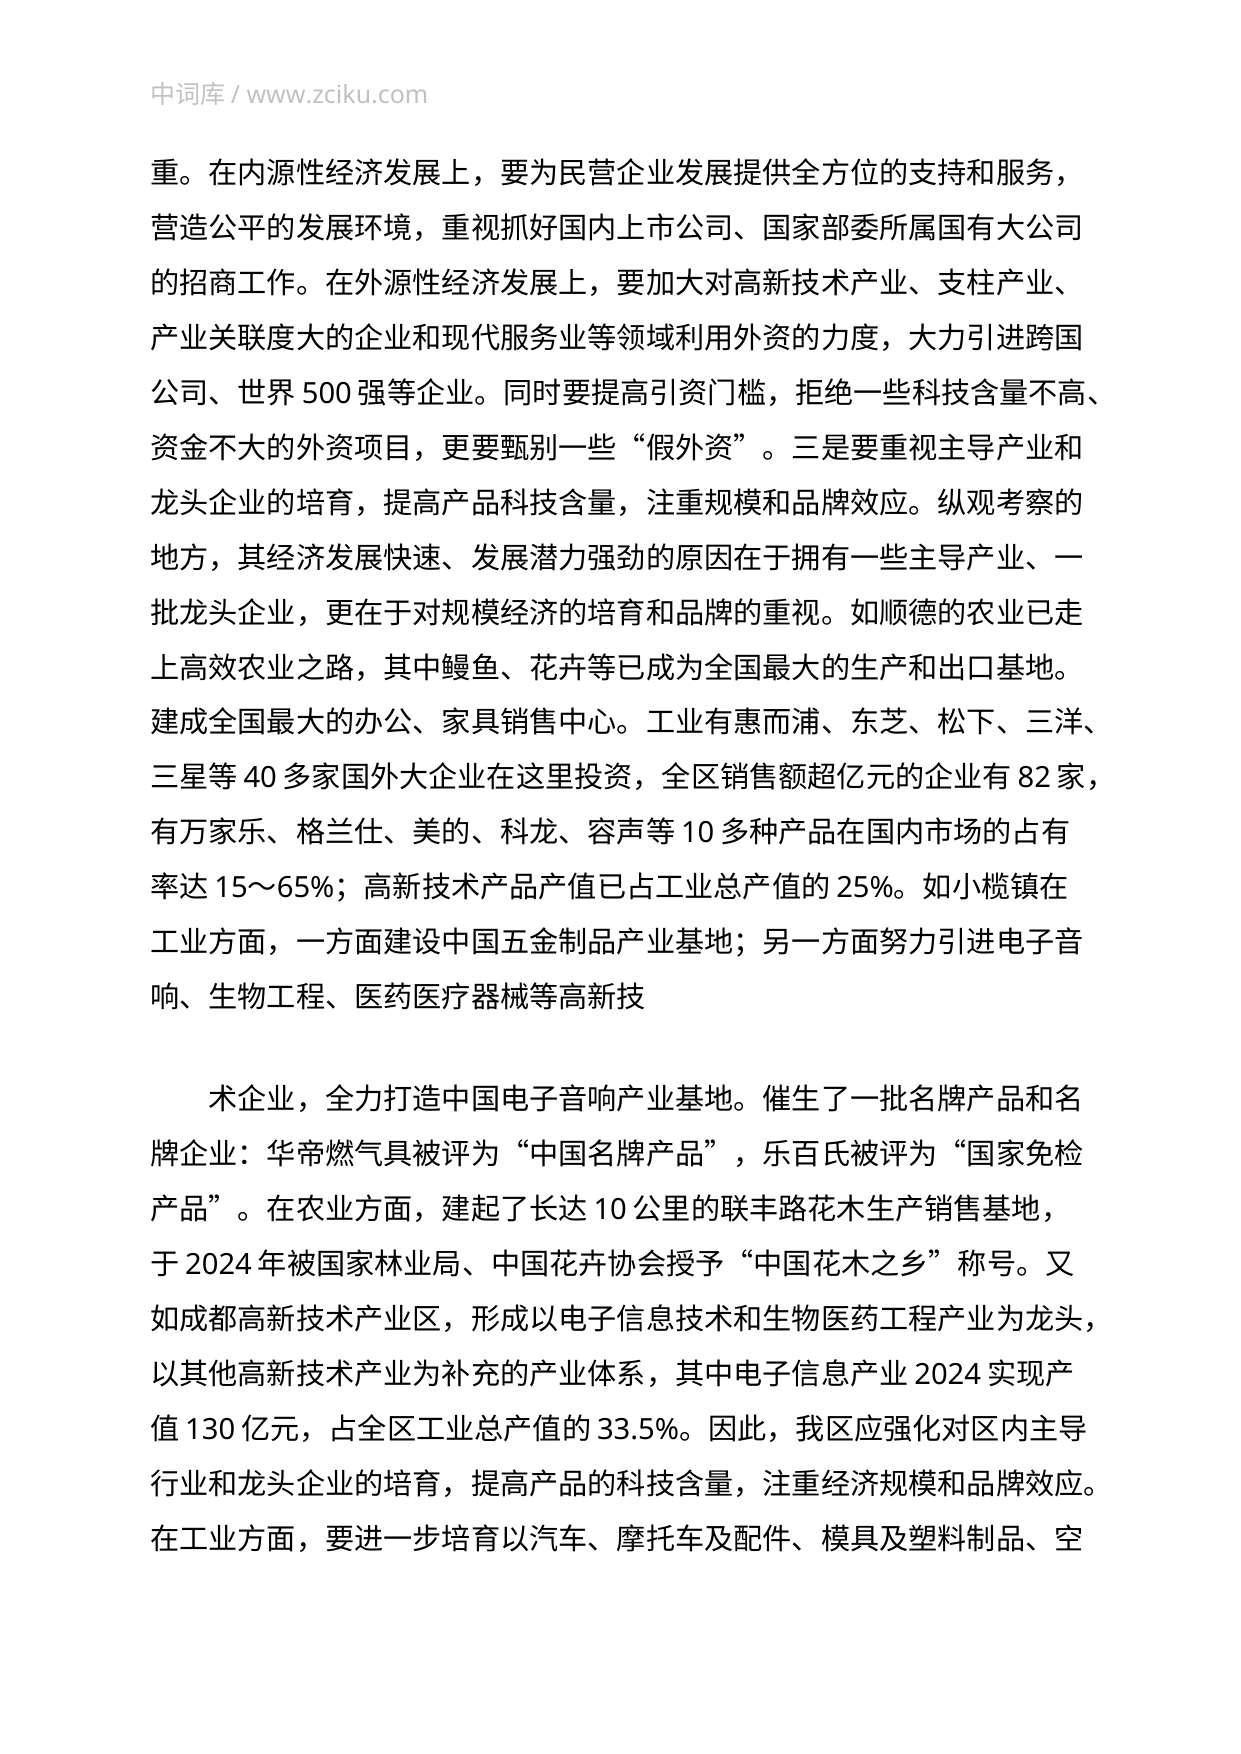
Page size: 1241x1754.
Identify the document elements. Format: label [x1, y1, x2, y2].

text [150, 150, 1090, 1016]
text [150, 1076, 1090, 1557]
